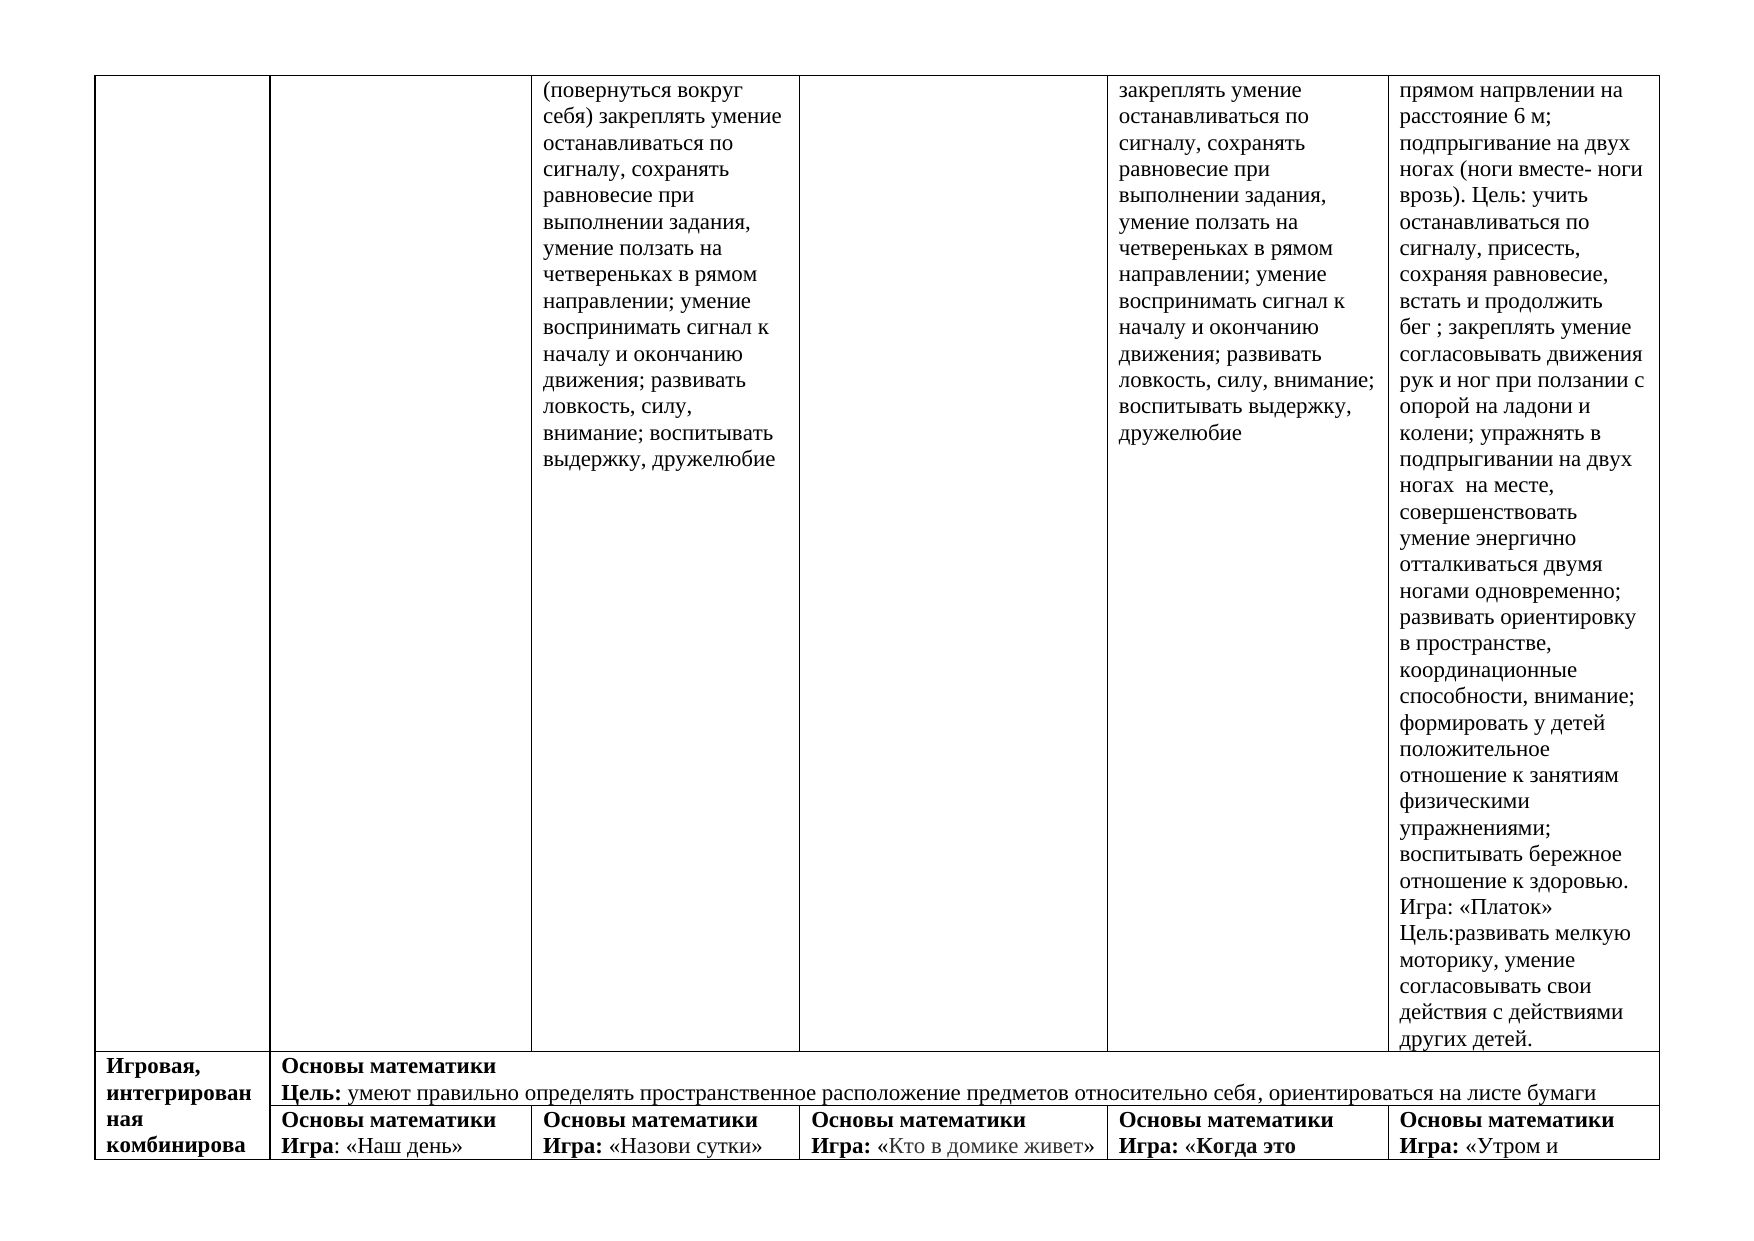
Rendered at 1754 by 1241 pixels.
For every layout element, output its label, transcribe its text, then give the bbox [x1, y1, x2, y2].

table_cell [1108, 76, 1388, 1051]
table_cell Основы математики Цель: умеют правильно определять пространственное расположение предметов относительно себя, ориентироваться на листе бумаги [271, 1052, 1659, 1105]
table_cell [800, 1106, 1107, 1159]
table_cell Игровая, интегрированная комбинированная деятельность ОД. Работа в центрах активности. 9.30-9.55 [96, 1052, 269, 1159]
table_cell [1389, 76, 1659, 1051]
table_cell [1108, 1106, 1388, 1159]
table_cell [96, 76, 269, 1051]
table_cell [532, 76, 799, 1051]
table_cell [532, 1106, 799, 1159]
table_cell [271, 76, 531, 1051]
table_cell [800, 76, 1107, 1051]
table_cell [1389, 1106, 1659, 1159]
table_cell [271, 1106, 531, 1159]
